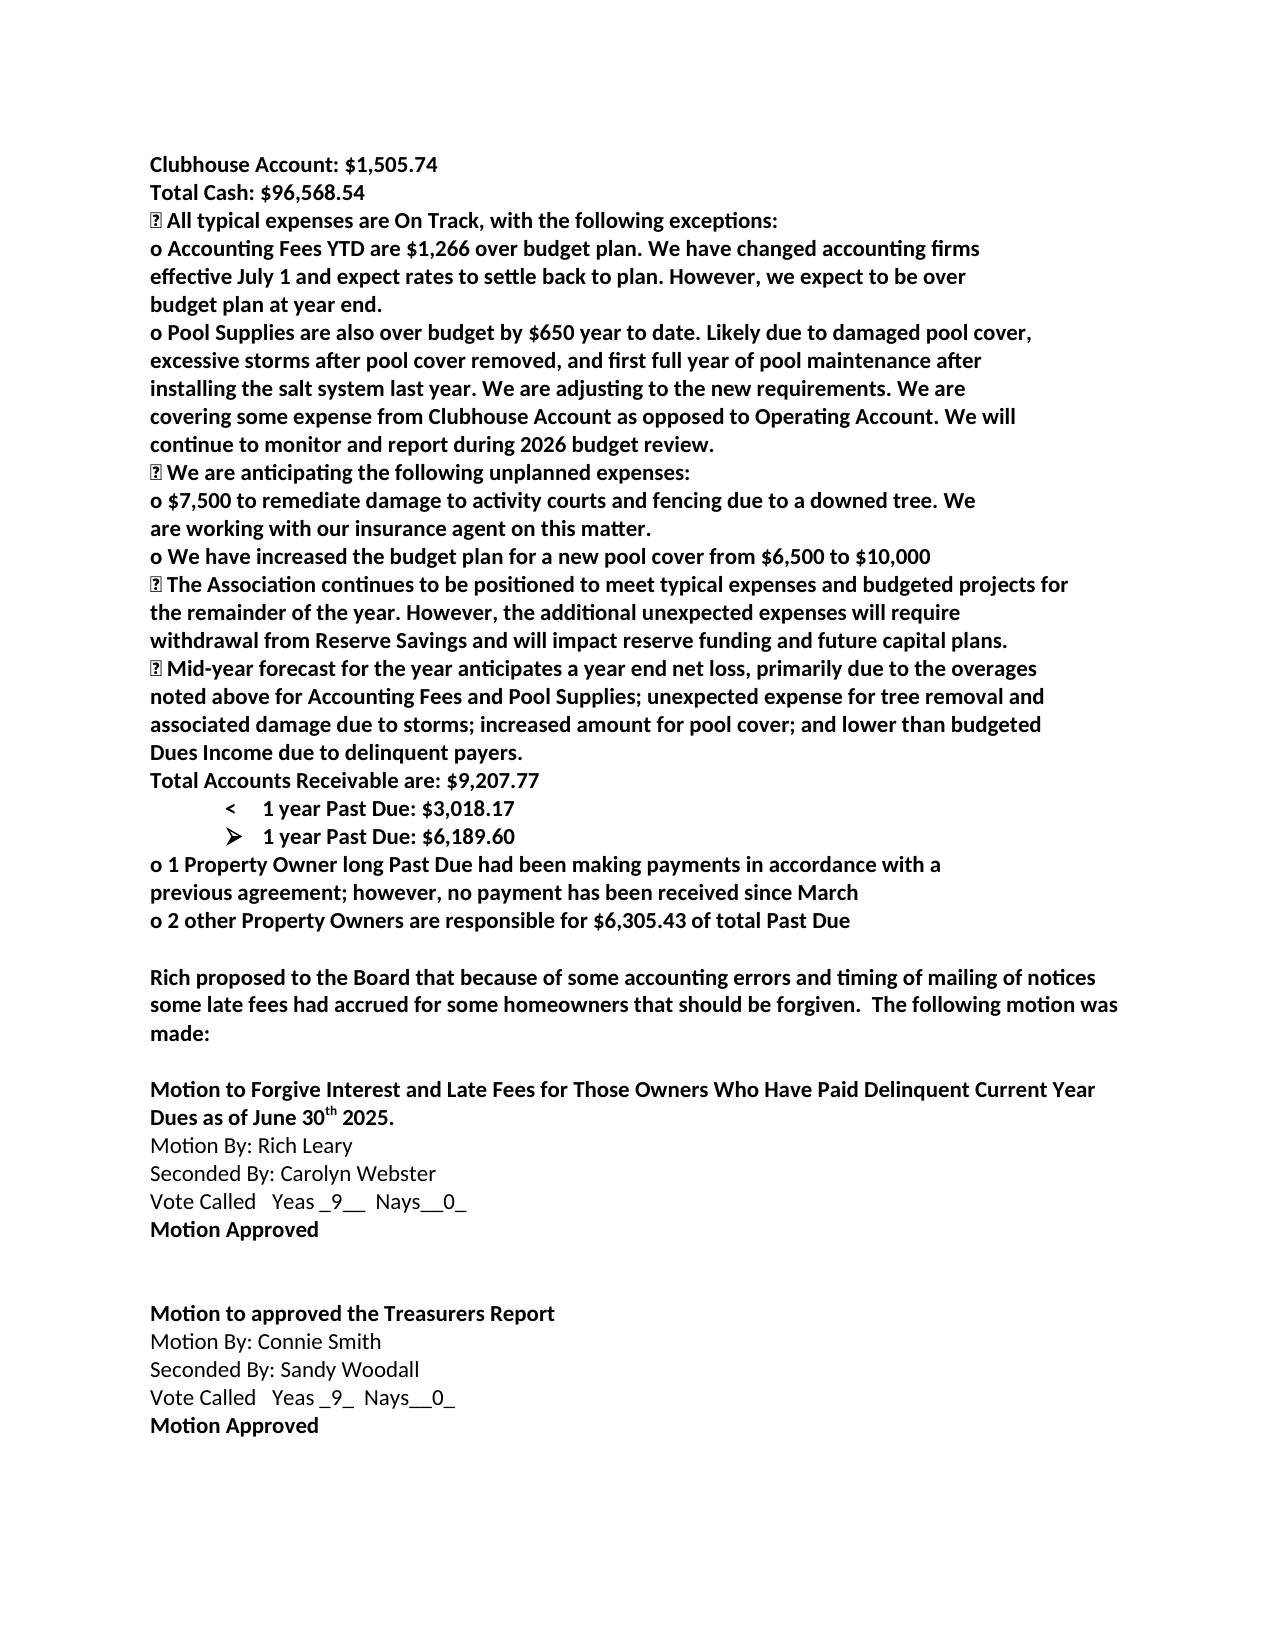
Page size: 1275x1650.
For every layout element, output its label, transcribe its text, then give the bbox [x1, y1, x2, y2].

text Total Cash: $96,568.54 [150, 178, 1125, 206]
text Dues Income due to delinquent payers. [150, 738, 1125, 766]
text Vote Called Yeas _9__ Nays__0_ [150, 1187, 1125, 1215]
text Total Accounts Receivable are: $9,207.77 [150, 766, 1125, 794]
text covering some expense from Clubhouse Account as opposed to Operating Account. We will [150, 402, 1125, 430]
text Seconded By: Carolyn Webster [150, 1159, 1125, 1187]
text the remainder of the year. However, the additional unexpected expenses will require [150, 598, 1125, 626]
text noted above for Accounting Fees and Pool Supplies; unexpected expense for tree removal and [150, 682, 1125, 710]
text budget plan at year end. [150, 290, 1125, 318]
text Motion Approved [150, 1411, 1125, 1439]
text associated damage due to storms; increased amount for pool cover; and lower than budgeted [150, 710, 1125, 738]
text installing the salt system last year. We are adjusting to the new requirements. We are [150, 374, 1125, 402]
text excessive storms after pool cover removed, and first full year of pool maintenance after [150, 346, 1125, 374]
text Vote Called Yeas _9_ Nays__0_ [150, 1383, 1125, 1411]
text Seconded By: Sandy Woodall [150, 1355, 1125, 1383]
text  Mid-year forecast for the year anticipates a year end net loss, primarily due to the overages [150, 654, 1125, 682]
text Motion to Forgive Interest and Late Fees for Those Owners Who Have Paid Delinquent Current Year Dues as of June 30th 2025. [150, 1075, 1125, 1131]
text o $7,500 to remediate damage to activity courts and fencing due to a downed tree. We [150, 486, 1125, 514]
text o 1 Property Owner long Past Due had been making payments in accordance with a [150, 851, 1125, 878]
text o Pool Supplies are also over budget by $650 year to date. Likely due to damaged pool cover, [150, 318, 1125, 346]
list 1 year Past Due: $6,189.60 [225, 822, 1125, 851]
text previous agreement; however, no payment has been received since March [150, 878, 1125, 907]
text continue to monitor and report during 2026 budget review. [150, 430, 1125, 458]
text withdrawal from Reserve Savings and will impact reserve funding and future capital plans. [150, 626, 1125, 654]
text Rich proposed to the Board that because of some accounting errors and timing of mailing of notices some late fees had accrued for some homeowners that should be forgiven. The following motion was made: [150, 963, 1125, 1047]
text o Accounting Fees YTD are $1,266 over budget plan. We have changed accounting firms [150, 234, 1125, 262]
text Motion Approved [150, 1215, 1125, 1243]
text  All typical expenses are On Track, with the following exceptions: [150, 206, 1125, 234]
text Motion to approved the Treasurers Report [150, 1299, 1125, 1327]
text  We are anticipating the following unplanned expenses: [150, 458, 1125, 486]
text effective July 1 and expect rates to settle back to plan. However, we expect to be over [150, 262, 1125, 290]
text  The Association continues to be positioned to meet typical expenses and budgeted projects for [150, 570, 1125, 598]
text Clubhouse Account: $1,505.74 [150, 150, 1125, 178]
text are working with our insurance agent on this matter. [150, 514, 1125, 542]
text Motion By: Connie Smith [150, 1327, 1125, 1355]
text o We have increased the budget plan for a new pool cover from $6,500 to $10,000 [150, 542, 1125, 570]
text Motion By: Rich Leary [150, 1131, 1125, 1159]
text o 2 other Property Owners are responsible for $6,305.43 of total Past Due [150, 907, 1125, 934]
text < 1 year Past Due: $3,018.17 [150, 794, 1125, 822]
